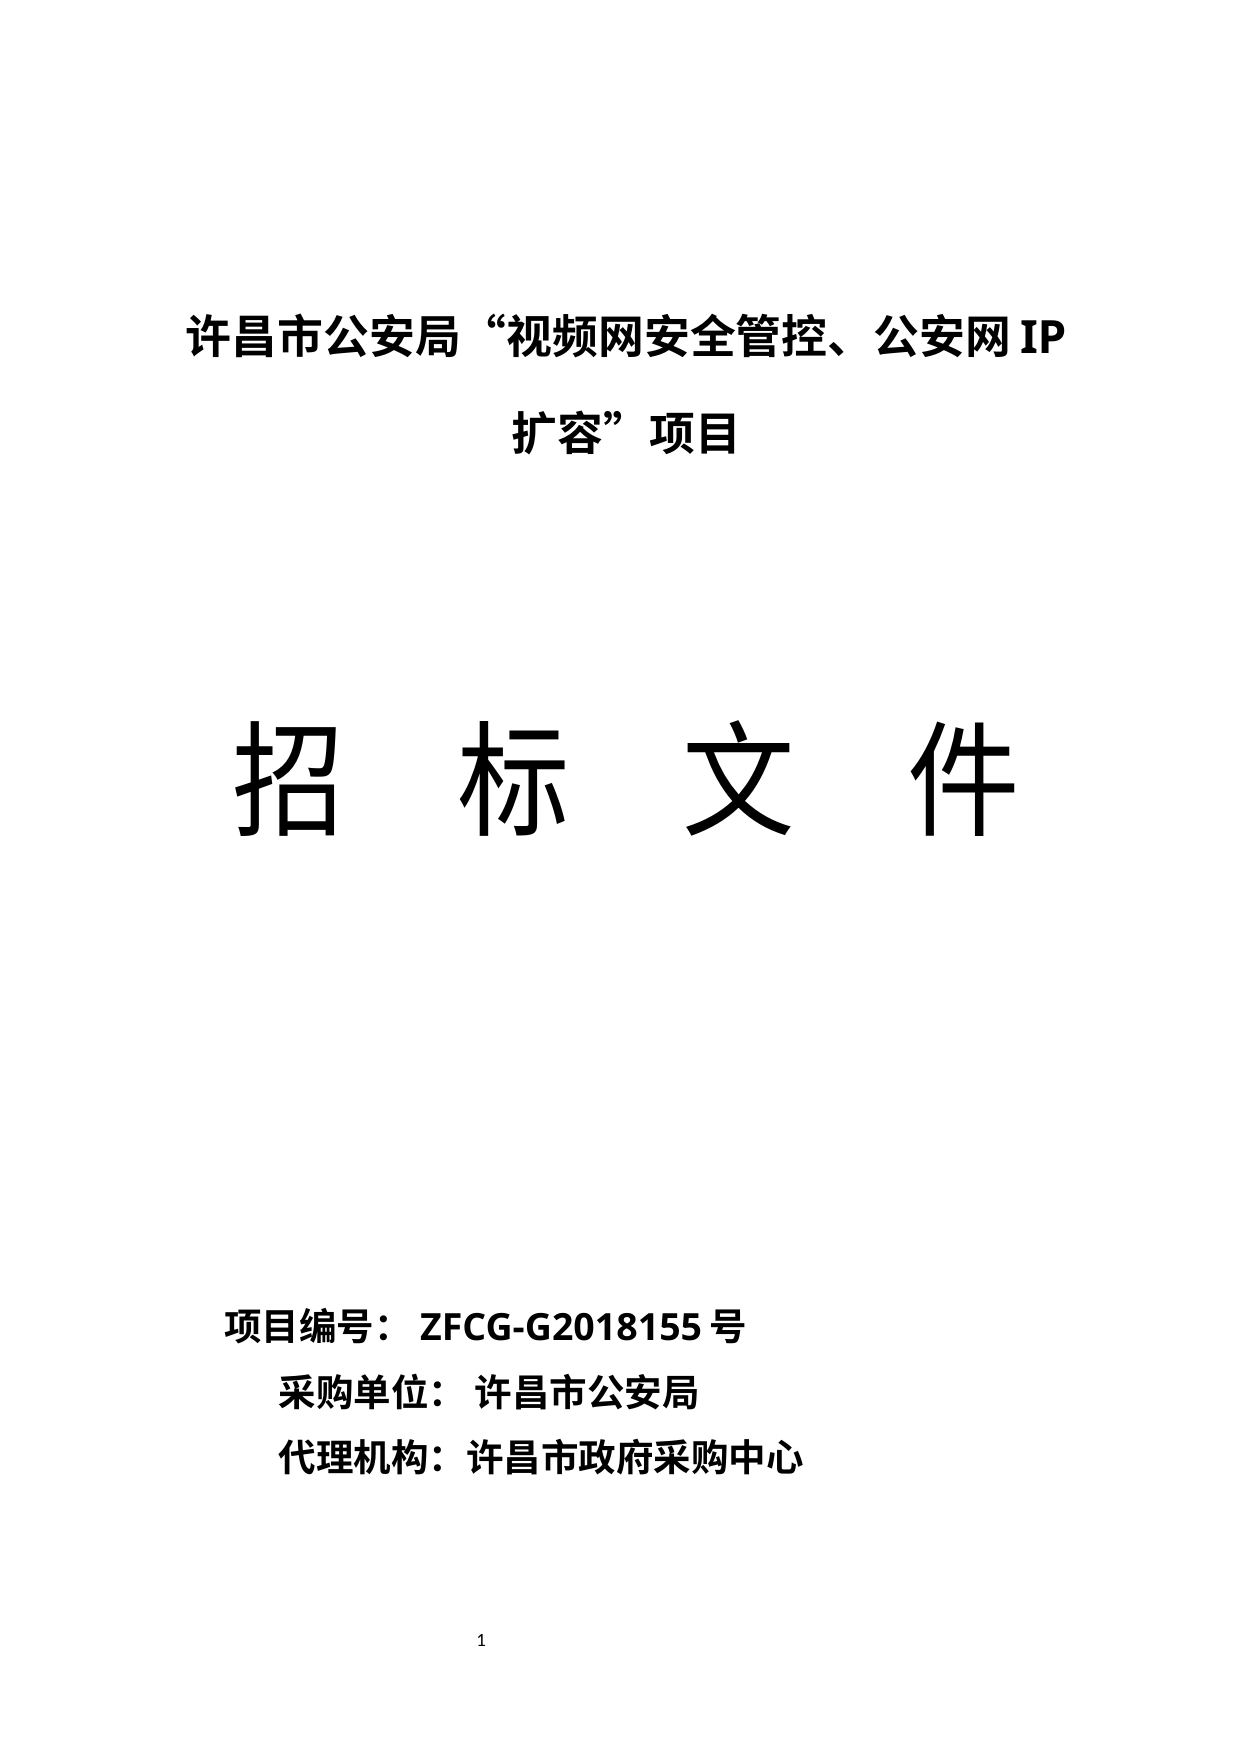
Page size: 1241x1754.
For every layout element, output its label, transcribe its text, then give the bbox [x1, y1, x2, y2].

text 项目编号： ZFCG-G2018155号 [165, 1292, 1087, 1357]
text 许昌市公安局“视频网安全管控、公安网IP扩容”项目 [165, 284, 1087, 479]
text 采购单位： 许昌市公安局 [165, 1357, 1087, 1422]
text 招 标 文 件 [165, 674, 1087, 869]
text 代理机构：许昌市政府采购中心 [165, 1422, 1087, 1487]
